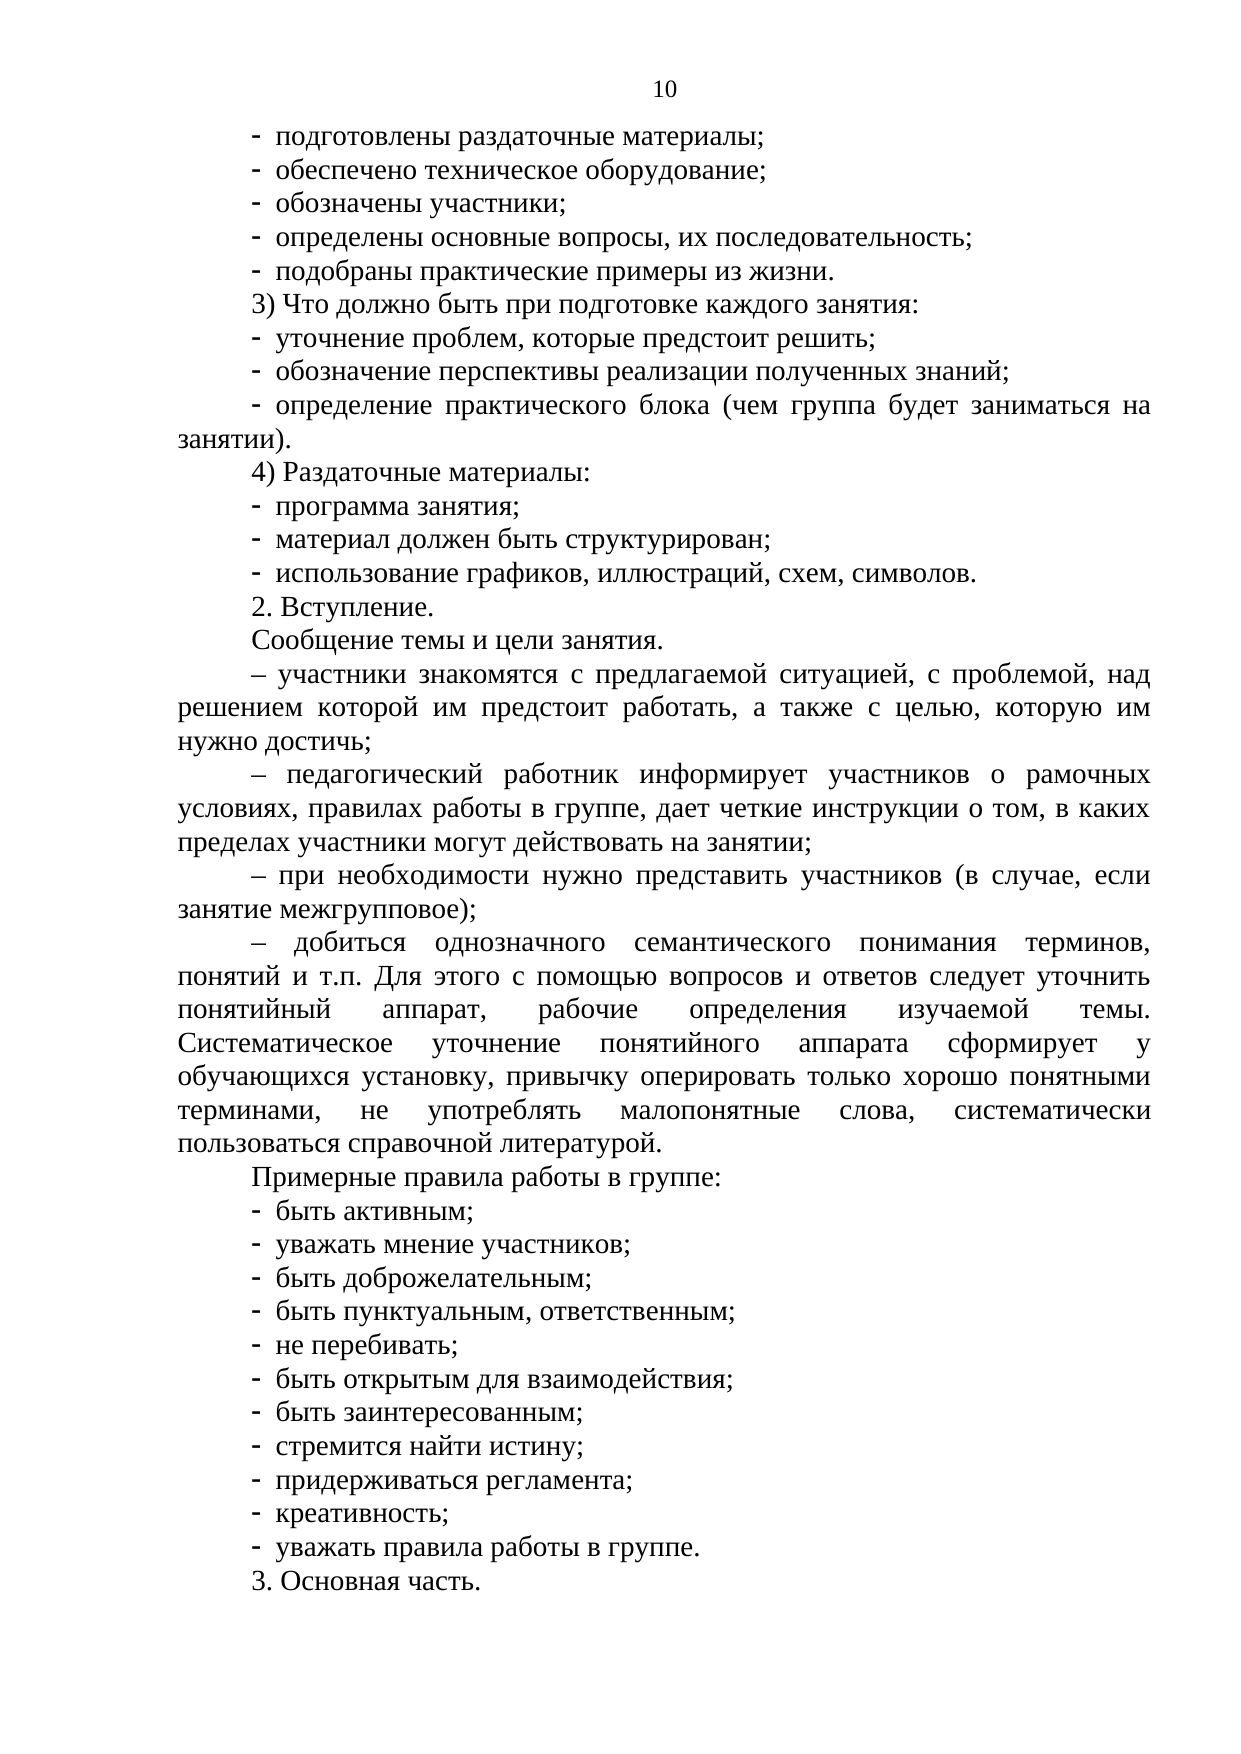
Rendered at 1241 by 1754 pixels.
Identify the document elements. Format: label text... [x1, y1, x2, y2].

list быть пунктуальным, ответственным; [177, 1293, 1152, 1327]
list быть активным; [177, 1193, 1152, 1226]
list определение практического блока (чем группа будет заниматься на занятии). [177, 387, 1152, 454]
text 2. Вступление. [177, 589, 1152, 622]
list быть доброжелательным; [177, 1260, 1152, 1293]
text – участники знакомятся с предлагаемой ситуацией, с проблемой, над решением которой им предстоит работать, а также с целью, которую им нужно достичь; [177, 656, 1152, 757]
list креативность; [177, 1495, 1152, 1529]
text Примерные правила работы в группе: [177, 1159, 1152, 1193]
text – педагогический работник информирует участников о рамочных условиях, правилах работы в группе, дает четкие инструкции о том, в каких пределах участники могут действовать на занятии; [177, 757, 1152, 857]
list обеспечено техническое оборудование; [177, 152, 1152, 185]
text Сообщение темы и цели занятия. [177, 622, 1152, 656]
list обозначены участники; [177, 185, 1152, 219]
list быть заинтересованным; [177, 1394, 1152, 1428]
text 3) Что должно быть при подготовке каждого занятия: [177, 286, 1152, 320]
list подготовлены раздаточные материалы; [177, 118, 1152, 152]
list программа занятия; [177, 488, 1152, 522]
text 3. Основная часть. [177, 1563, 1152, 1596]
list подобраны практические примеры из жизни. [177, 253, 1152, 286]
list уважать правила работы в группе. [177, 1529, 1152, 1563]
list использование графиков, иллюстраций, схем, символов. [177, 555, 1152, 589]
text 4) Раздаточные материалы: [177, 454, 1152, 488]
list определены основные вопросы, их последовательность; [177, 219, 1152, 253]
text – при необходимости нужно представить участников (в случае, если занятие межгрупповое); [177, 857, 1152, 924]
list уточнение проблем, которые предстоит решить; [177, 320, 1152, 353]
list обозначение перспективы реализации полученных знаний; [177, 353, 1152, 387]
list уважать мнение участников; [177, 1226, 1152, 1260]
list быть открытым для взаимодействия; [177, 1361, 1152, 1394]
text – добиться однозначного семантического понимания терминов, понятий и т.п. Для этого с помощью вопросов и ответов следует уточнить понятийный аппарат, рабочие определения изучаемой темы. Систематическое уточнение понятийного аппарата сформирует у обучающихся установку, привычку оперировать только хорошо понятными терминами, не употреблять малопонятные слова, систематически пользоваться справочной литературой. [177, 924, 1152, 1159]
list материал должен быть структурирован; [177, 522, 1152, 555]
list придерживаться регламента; [177, 1462, 1152, 1495]
list не перебивать; [177, 1327, 1152, 1361]
list стремится найти истину; [177, 1428, 1152, 1462]
